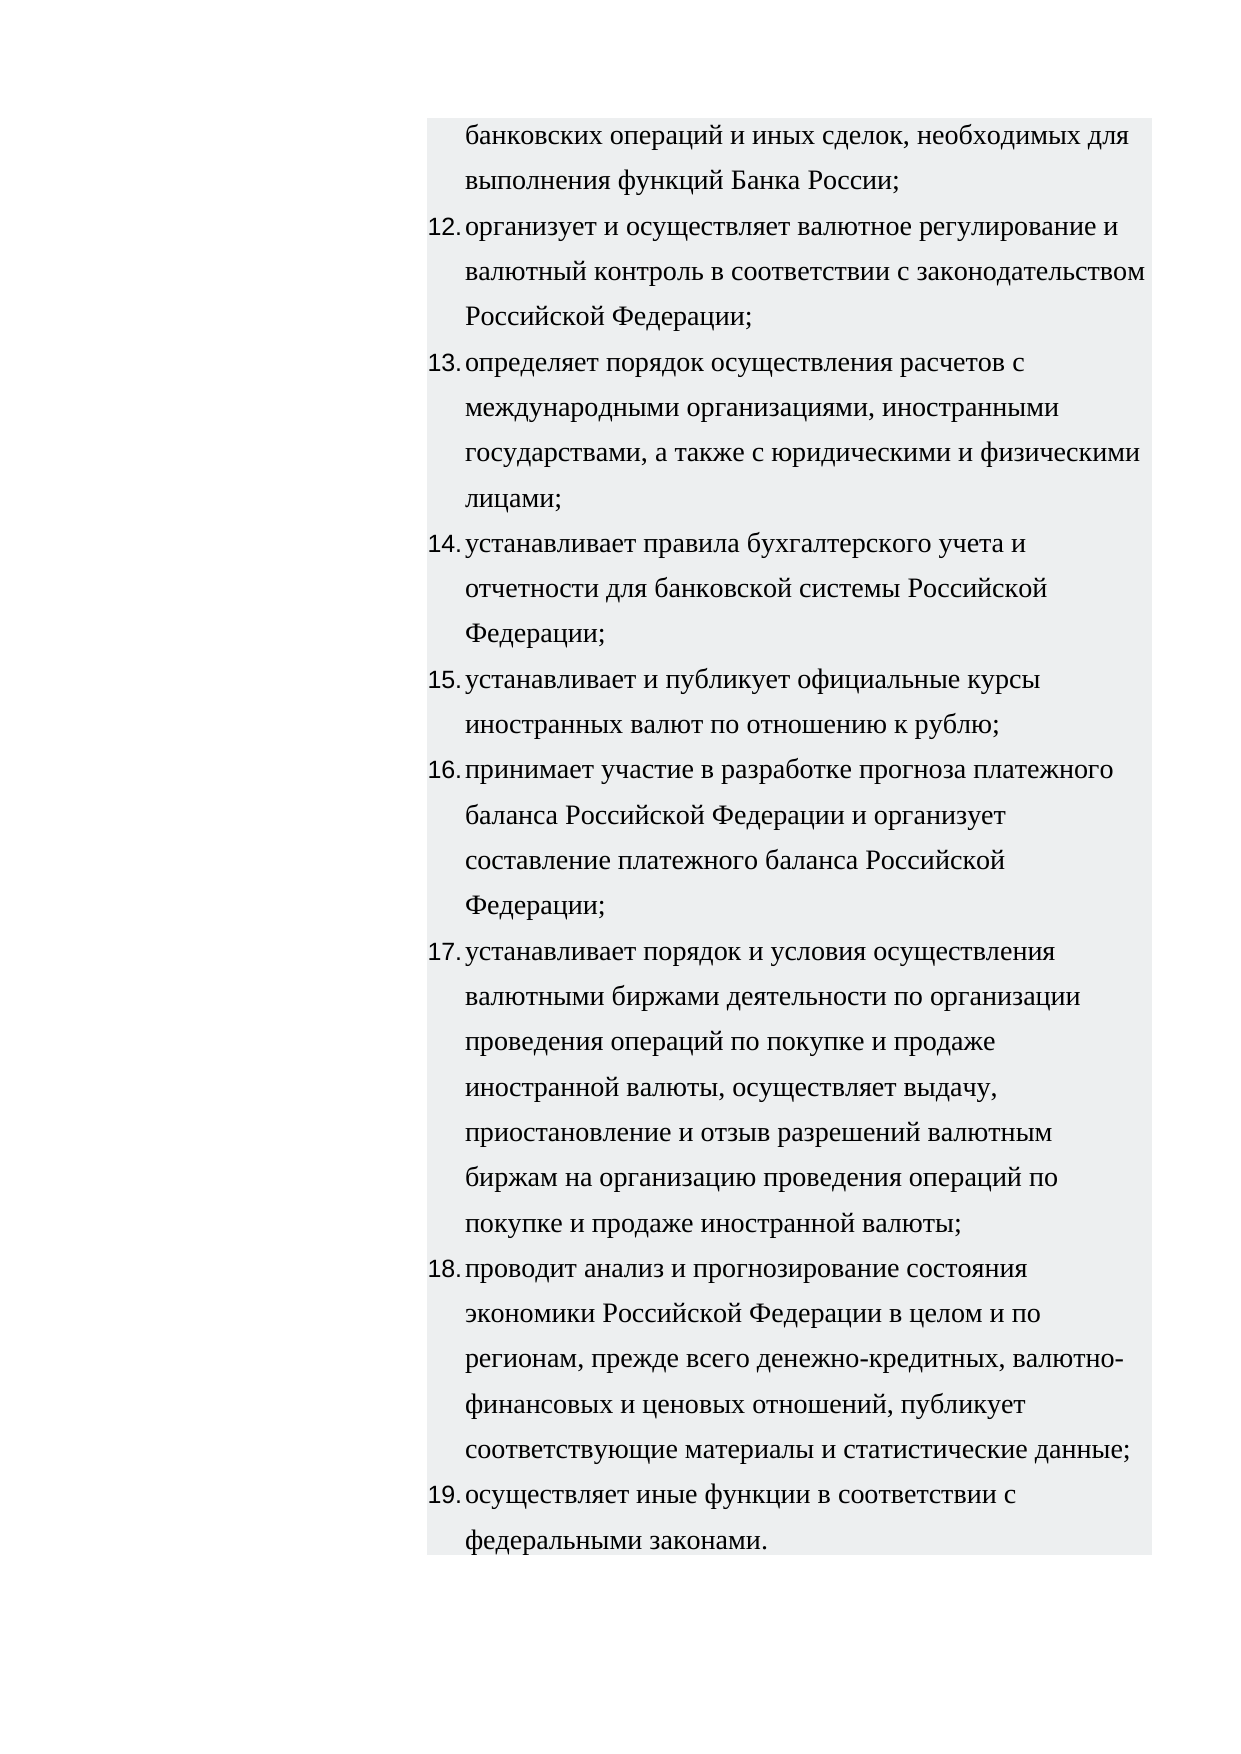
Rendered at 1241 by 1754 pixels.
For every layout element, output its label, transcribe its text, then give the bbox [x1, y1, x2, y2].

list принимает участие в разработке прогноза платежного баланса Российской Федерации и организует составление платежного баланса Российской Федерации; [427, 752, 1152, 921]
list определяет порядок осуществления расчетов с международными организациями, иностранными государствами, а также с юридическими и физическими лицами; [427, 345, 1152, 513]
list устанавливает порядок и условия осуществления валютными биржами деятельности по организации проведения операций по покупке и продаже иностранной валюты, осуществляет выдачу, приостановление и отзыв разрешений валютным биржам на организацию проведения операций по покупке и продаже иностранной валюты; [427, 934, 1152, 1238]
list осуществляет иные функции в соответствии с федеральными законами. [427, 1477, 1152, 1555]
list устанавливает правила бухгалтерского учета и отчетности для банковской системы Российской Федерации; [427, 526, 1152, 649]
list организует и осуществляет валютное регулирование и валютный контроль в соответствии с законодательством Российской Федерации; [427, 209, 1152, 332]
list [427, 118, 1152, 196]
list проводит анализ и прогнозирование состояния экономики Российской Федерации в целом и по регионам, прежде всего денежно-кредитных, валютно-финансовых и ценовых отношений, публикует соответствующие материалы и статистические данные; [427, 1251, 1152, 1464]
list устанавливает и публикует официальные курсы иностранных валют по отношению к рублю; [427, 662, 1152, 739]
